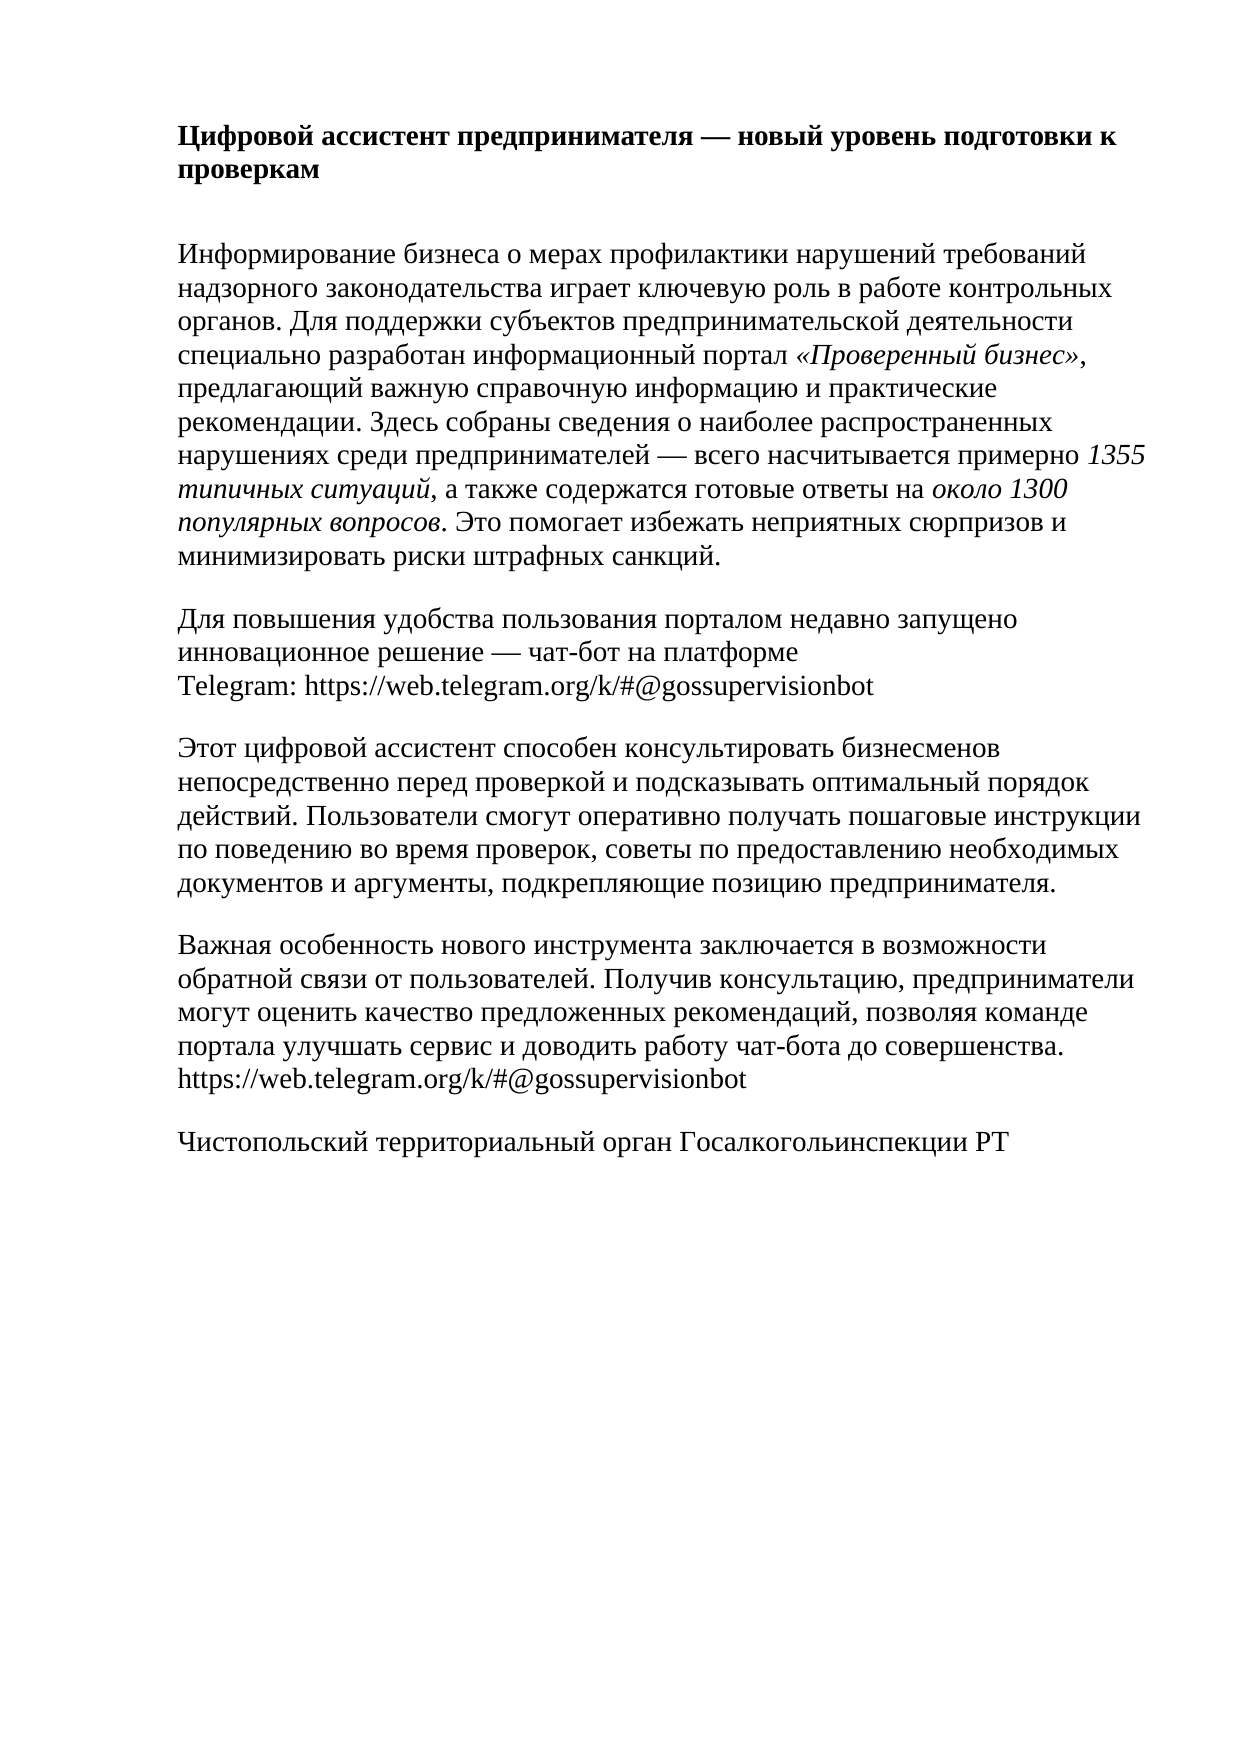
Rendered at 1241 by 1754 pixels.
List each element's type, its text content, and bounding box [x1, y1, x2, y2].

text Этот цифровой ассистент способен консультировать бизнесменов непосредственно перед проверкой и подсказывать оптимальный порядок действий. Пользователи смогут оперативно получать пошаговые инструкции по поведению во время проверок, советы по предоставлению необходимых документов и аргументы, подкрепляющие позицию предпринимателя. [177, 731, 1152, 898]
text Для повышения удобства пользования порталом недавно запущено инновационное решение — чат-бот на платформе Telegram: https://web.telegram.org/k/#@gossupervisionbot [177, 601, 1152, 701]
text Чистопольский территориальный орган Госалкогольинспекции РТ [177, 1124, 1152, 1158]
text Информирование бизнеса о мерах профилактики нарушений требований надзорного законодательства играет ключевую роль в работе контрольных органов. Для поддержки субъектов предпринимательской деятельности специально разработан информационный портал «Проверенный бизнес», предлагающий важную справочную информацию и практические рекомендации. Здесь собраны сведения о наиболее распространенных нарушениях среди предпринимателей — всего насчитывается примерно 1355 типичных ситуаций, а также содержатся готовые ответы на около 1300 популярных вопросов. Это помогает избежать неприятных сюрпризов и минимизировать риски штрафных санкций. [177, 236, 1152, 572]
text Важная особенность нового инструмента заключается в возможности обратной связи от пользователей. Получив консультацию, предприниматели могут оценить качество предложенных рекомендаций, позволяя команде портала улучшать сервис и доводить работу чат-бота до совершенства. https://web.telegram.org/k/#@gossupervisionbot [177, 927, 1152, 1095]
text Цифровой ассистент предпринимателя — новый уровень подготовки к проверкам [177, 118, 1152, 185]
